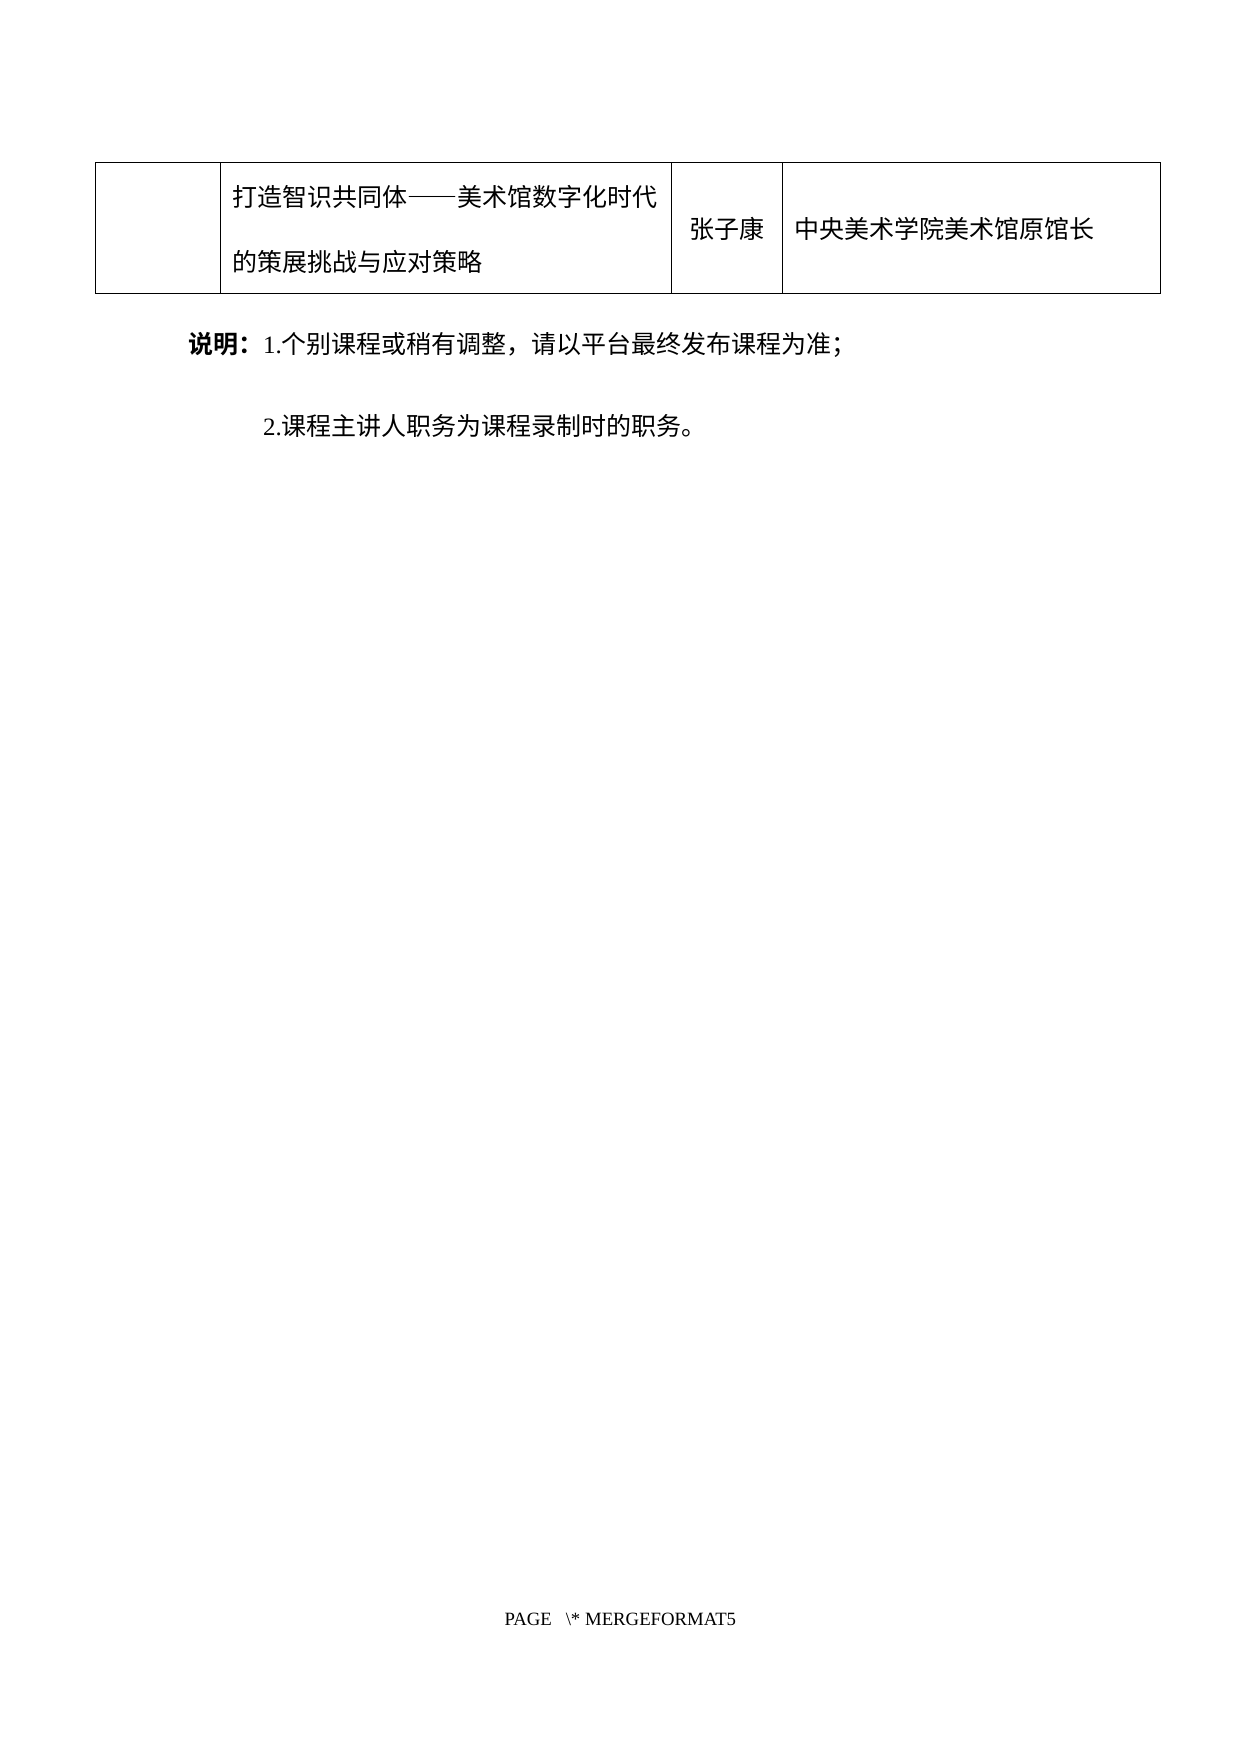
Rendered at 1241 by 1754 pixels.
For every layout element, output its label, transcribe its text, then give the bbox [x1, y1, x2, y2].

text 说明：1.个别课程或稍有调整，请以平台最终发布课程为准； [188, 310, 1052, 375]
table_cell 打造智识共同体——美术馆数字化时代的策展挑战与应对策略 [221, 163, 671, 293]
table_cell 中央美术学院美术馆原馆长 [783, 163, 1160, 293]
table_cell 张子康 [672, 163, 782, 293]
text 2.课程主讲人职务为课程录制时的职务。 [188, 392, 1052, 457]
